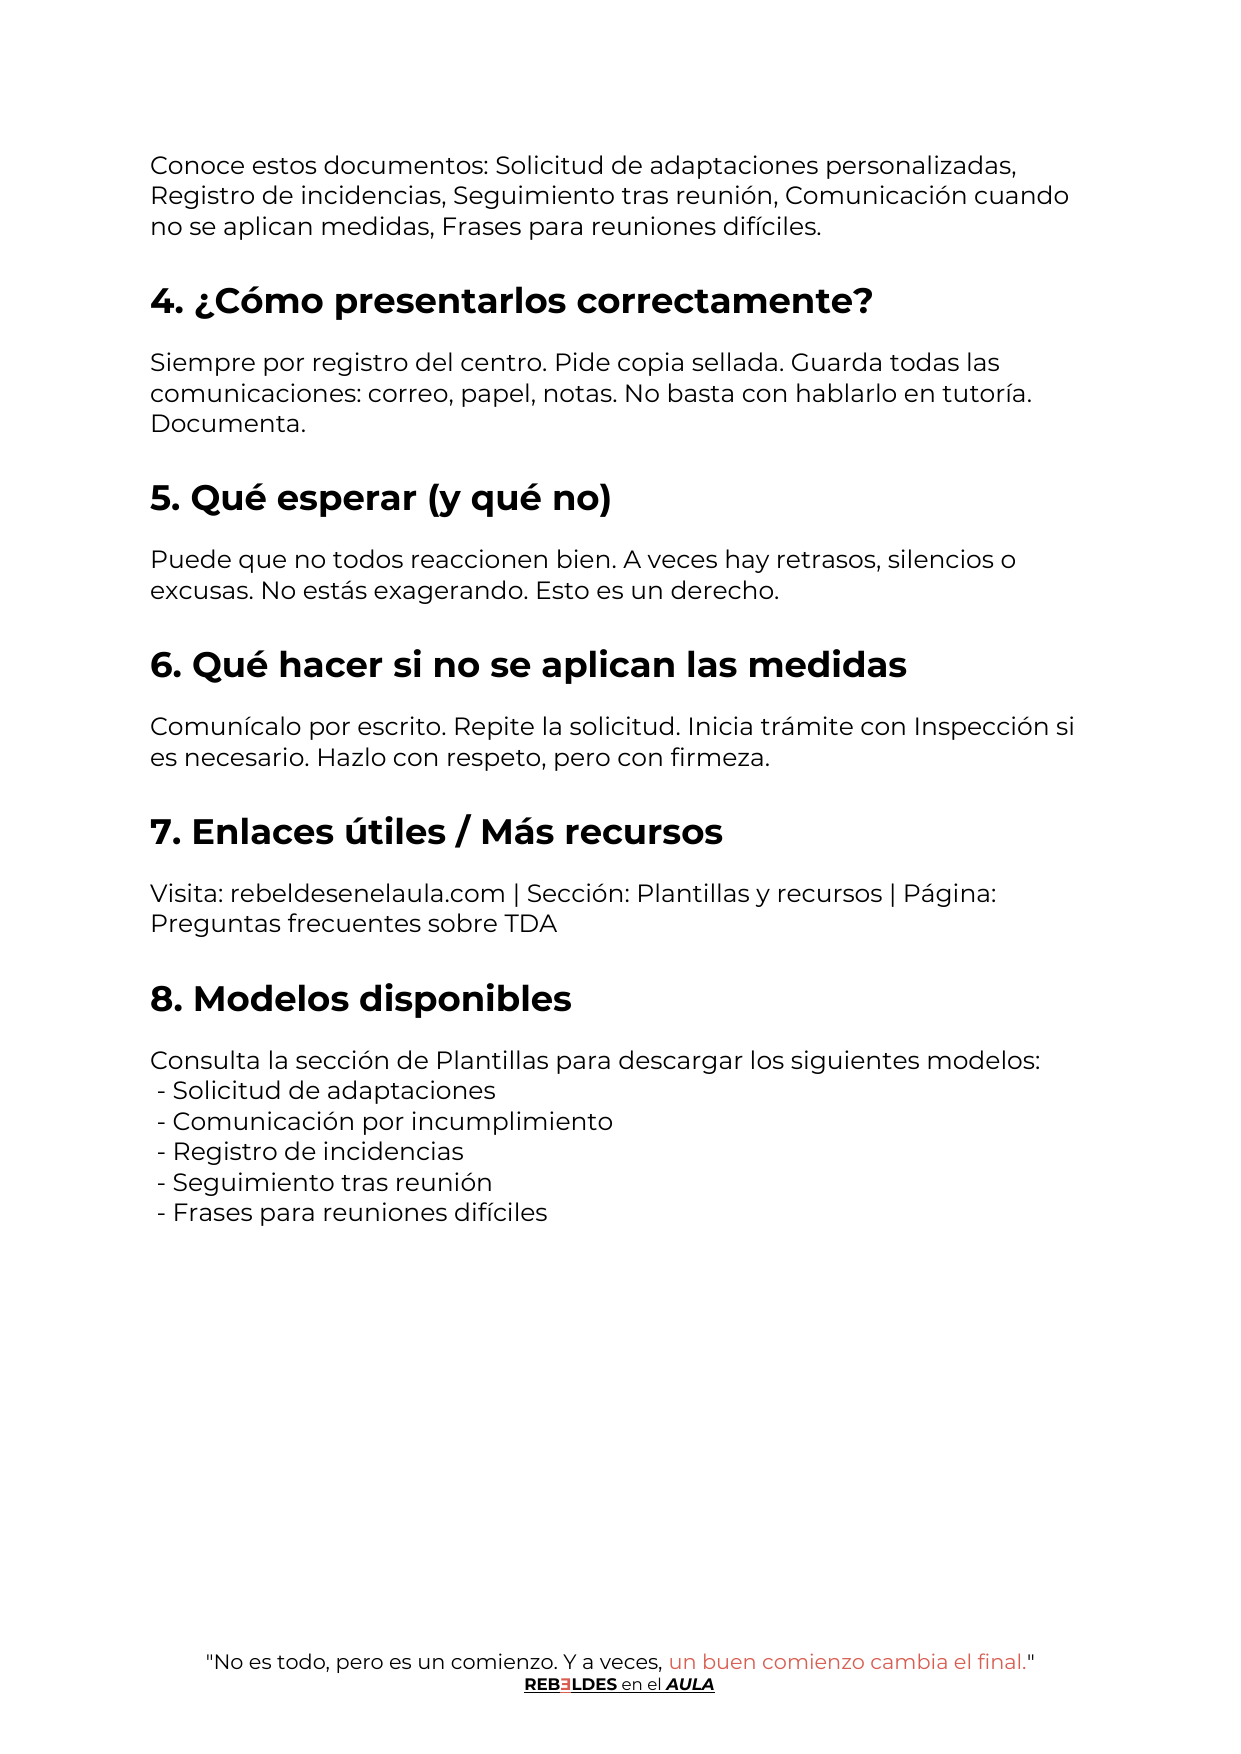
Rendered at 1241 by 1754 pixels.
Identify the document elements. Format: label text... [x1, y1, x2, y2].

text Consulta la sección de Plantillas para descargar los siguientes modelos: - Solicitud de adaptaciones - Comunicación por incumplimiento - Registro de incidencias - Seguimiento tras reunión - Frases para reuniones difíciles [150, 1045, 1090, 1228]
text Visita: rebeldesenelaula.com | Sección: Plantillas y recursos | Página: Preguntas frecuentes sobre TDA [150, 878, 1090, 939]
text Siempre por registro del centro. Pide copia sellada. Guarda todas las comunicaciones: correo, papel, notas. No basta con hablarlo en tutoría. Documenta. [150, 347, 1090, 439]
text Comunícalo por escrito. Repite la solicitud. Inicia trámite con Inspección si es necesario. Hazlo con respeto, pero con firmeza. [150, 711, 1090, 772]
subtitle 4. ¿Cómo presentarlos correctamente? [150, 279, 1090, 322]
text Conoce estos documentos: Solicitud de adaptaciones personalizadas, Registro de incidencias, Seguimiento tras reunión, Comunicación cuando no se aplican medidas, Frases para reuniones difíciles. [150, 150, 1090, 242]
subtitle 5. Qué esperar (y qué no) [150, 476, 1090, 519]
subtitle 7. Enlaces útiles / Más recursos [150, 810, 1090, 853]
subtitle 8. Modelos disponibles [150, 977, 1090, 1020]
subtitle 6. Qué hacer si no se aplican las medidas [150, 643, 1090, 686]
text Puede que no todos reaccionen bien. A veces hay retrasos, silencios o excusas. No estás exagerando. Esto es un derecho. [150, 544, 1090, 606]
